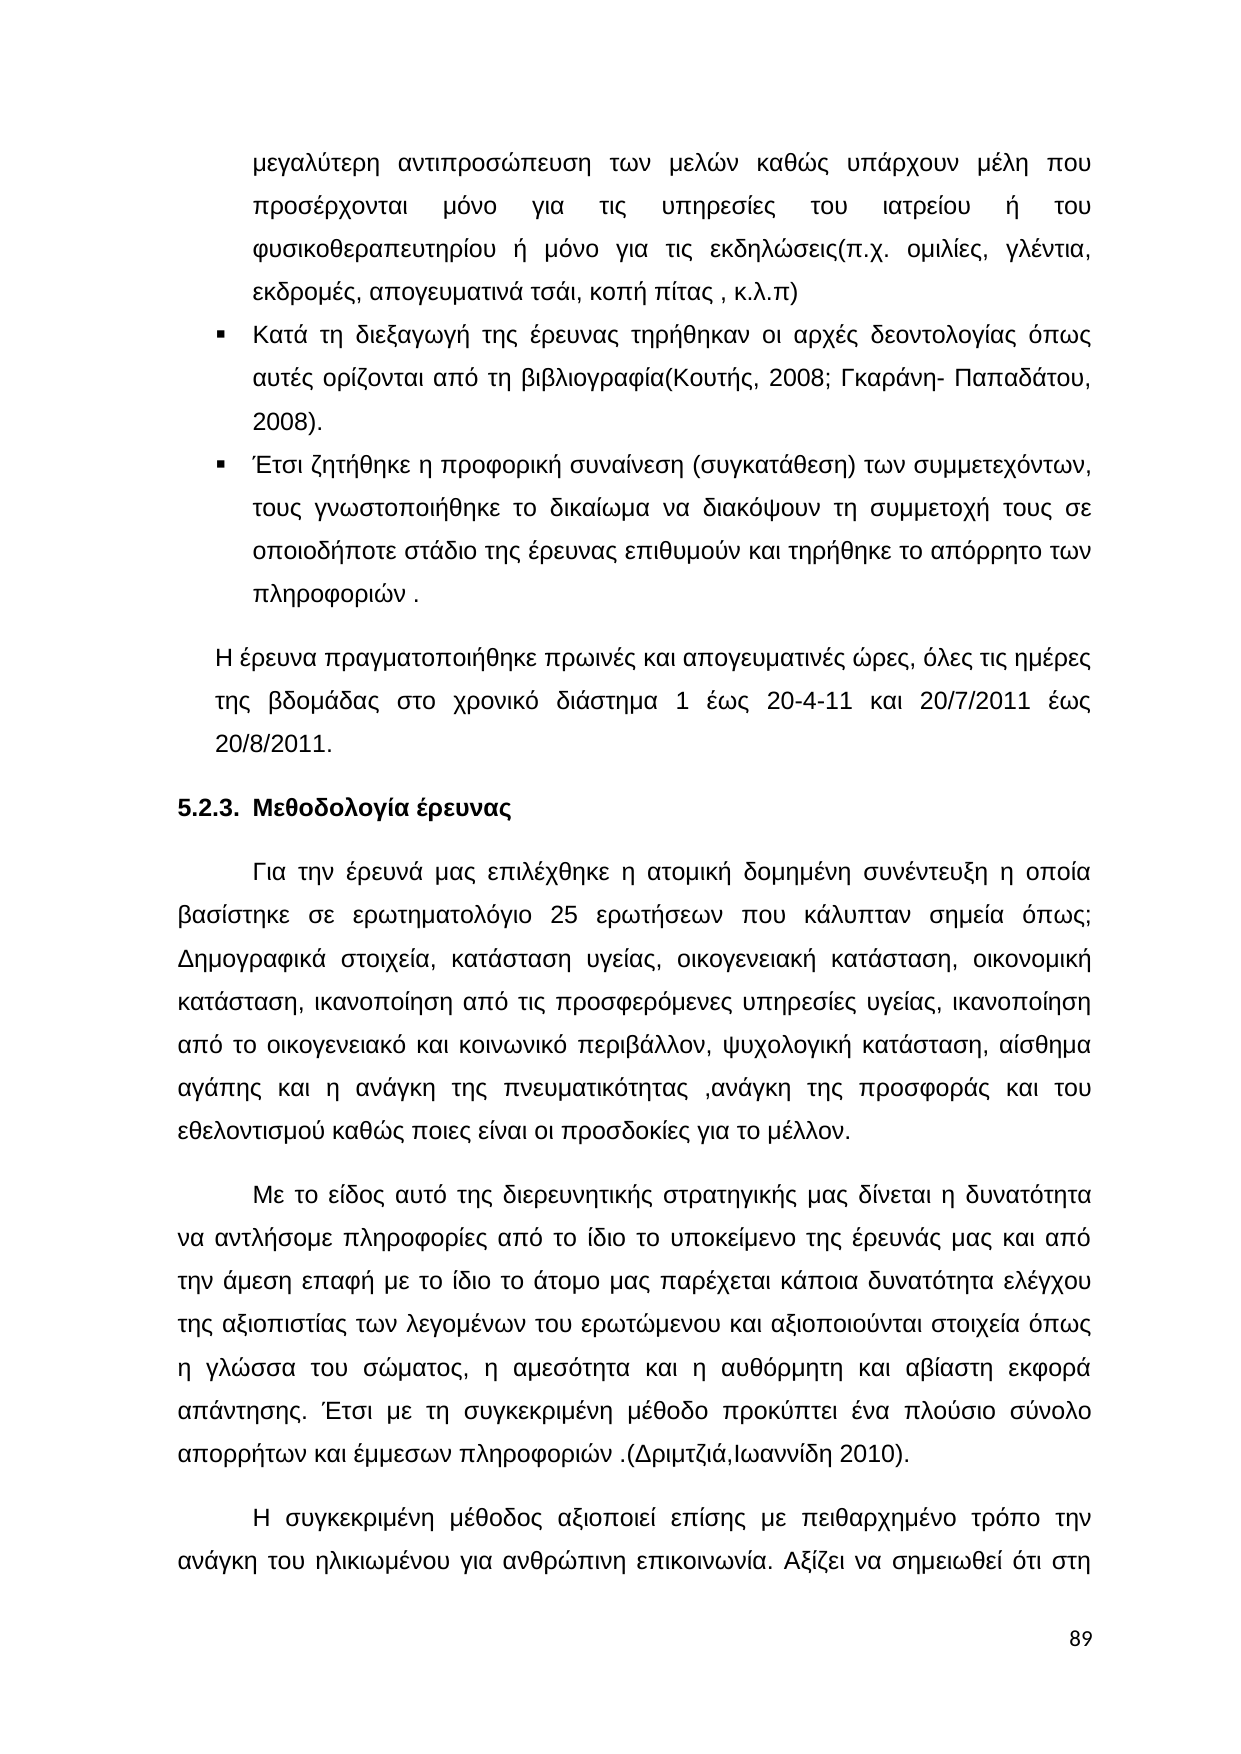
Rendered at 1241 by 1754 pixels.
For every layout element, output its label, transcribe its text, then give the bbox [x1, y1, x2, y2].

list Έτσι ζητήθηκε η προφορική συναίνεση (συγκατάθεση) των συμμετεχόντων, τους γνωστοποιήθηκε το δικαίωμα να διακόψουν τη συμμετοχή τους σε οποιοδήποτε στάδιο της έρευνας επιθυμούν και τηρήθηκε το απόρρητο των πληροφοριών . [215, 450, 1092, 608]
text Με το είδος αυτό της διερευνητικής στρατηγικής μας δίνεται η δυνατότητα να αντλήσομε πληροφορίες από το ίδιο το υποκείμενο της έρευνάς μας και από την άμεση επαφή με το ίδιο το άτομο μας παρέχεται κάποια δυνατότητα ελέγχου της αξιοπιστίας των λεγομένων του ερωτώμενου και αξιοποιούνται στοιχεία όπως η γλώσσα του σώματος, η αμεσότητα και η αυθόρμητη και αβίαστη εκφορά απάντησης. Έτσι με τη συγκεκριμένη μέθοδο προκύπτει ένα πλούσιο σύνολο απορρήτων και έμμεσων πληροφοριών .(Δριμτζιά,Ιωαννίδη 2010). [177, 1180, 1092, 1467]
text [177, 1503, 1092, 1574]
text Η έρευνα πραγματοποιήθηκε πρωινές και απογευματινές ώρες, όλες τις ημέρες της βδομάδας στο χρονικό διάστημα 1 έως 20-4-11 και 20/7/2011 έως 20/8/2011. [215, 643, 1092, 758]
text 5.2.3. Μεθοδολογία έρευνας [177, 793, 1092, 822]
text Για την έρευνά μας επιλέχθηκε η ατομική δομημένη συνέντευξη η οποία βασίστηκε σε ερωτηματολόγιο 25 ερωτήσεων που κάλυπταν σημεία όπως; Δημογραφικά στοιχεία, κατάσταση υγείας, οικογενειακή κατάσταση, οικονομική κατάσταση, ικανοποίηση από τις προσφερόμενες υπηρεσίες υγείας, ικανοποίηση από το οικογενειακό και κοινωνικό περιβάλλον, ψυχολογική κατάσταση, αίσθημα αγάπης και η ανάγκη της πνευματικότητας ,ανάγκη της προσφοράς και του εθελοντισμού καθώς ποιες είναι οι προσδοκίες για το μέλλον. [177, 857, 1092, 1145]
list Κατά τη διεξαγωγή της έρευνας τηρήθηκαν οι αρχές δεοντολογίας όπως αυτές ορίζονται από τη βιβλιογραφία(Κουτής, 2008; Γκαράνη- Παπαδάτου, 2008). [215, 320, 1092, 435]
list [215, 148, 1092, 306]
